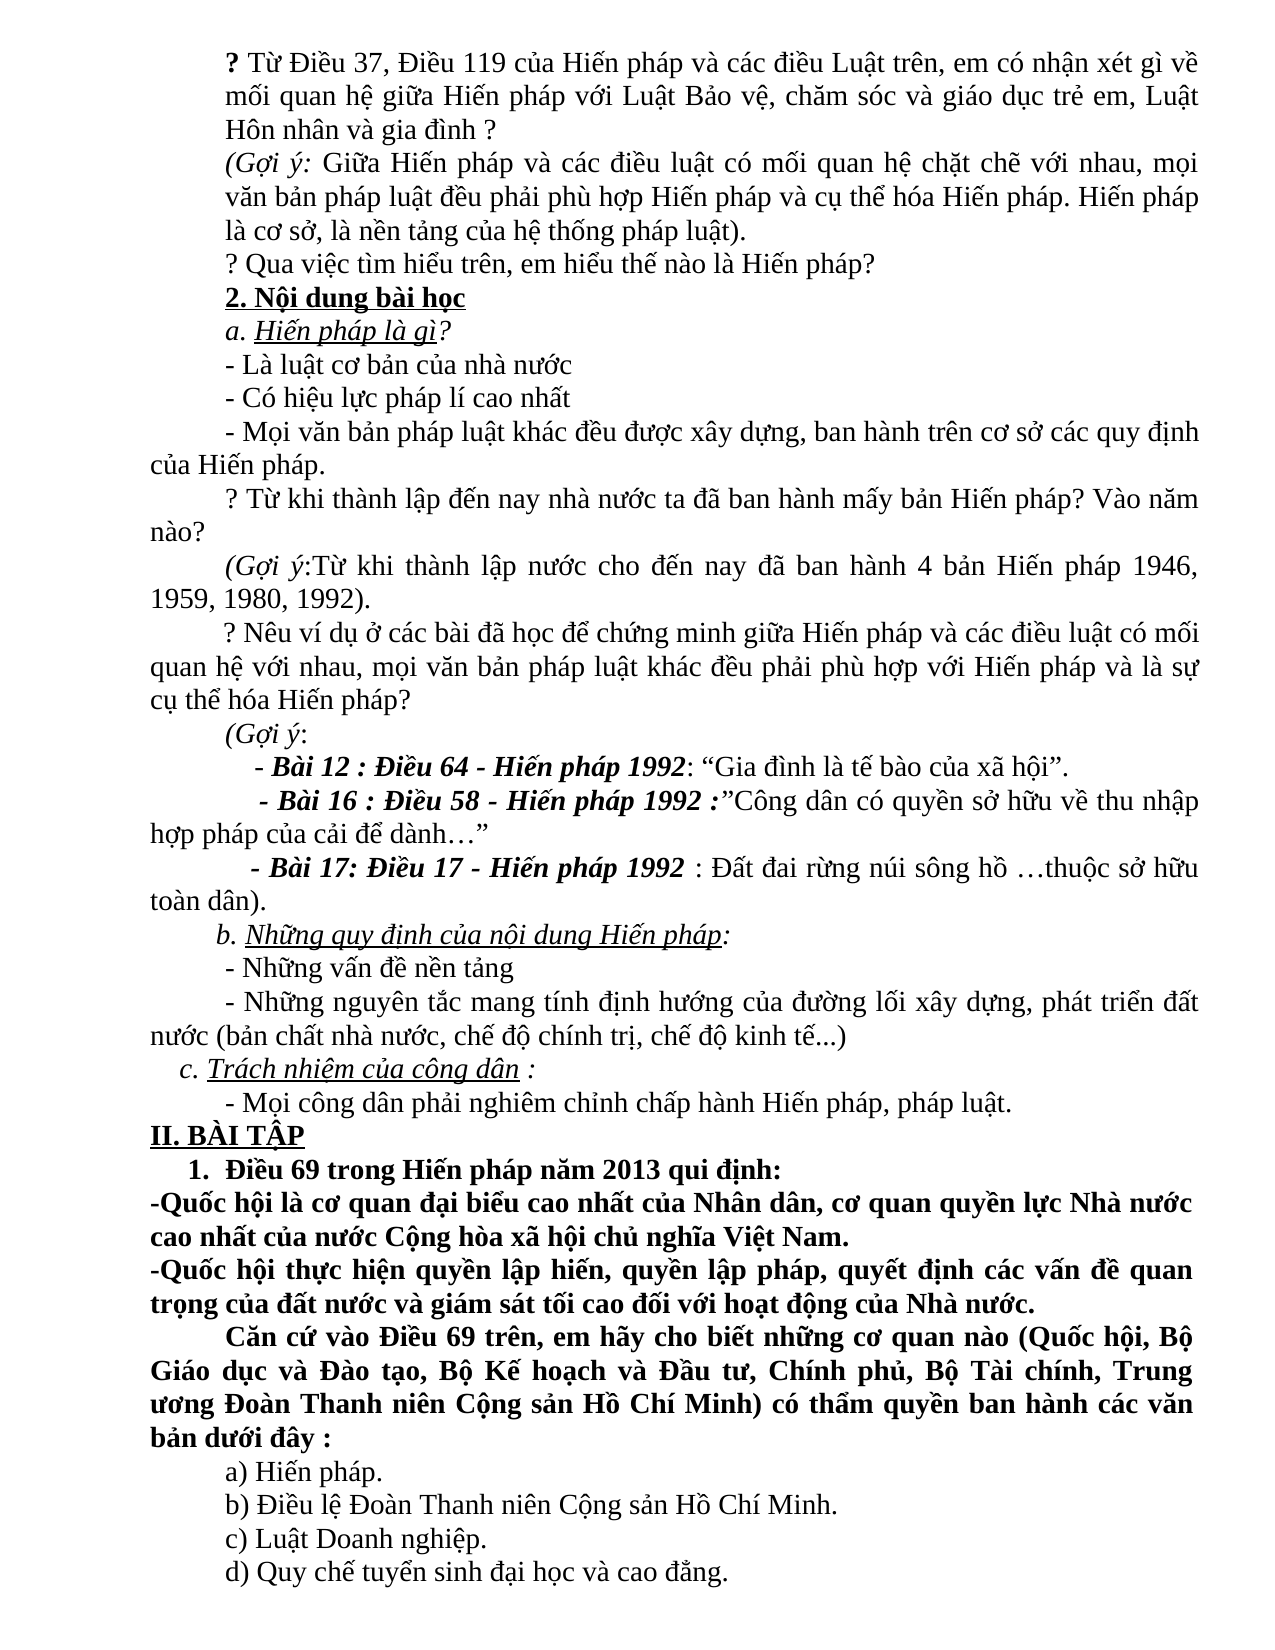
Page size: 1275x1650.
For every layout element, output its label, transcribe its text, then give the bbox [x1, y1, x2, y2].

text ? Từ Điều 37, Điều 119 của Hiến pháp và các điều Luật trên, em có nhận xét gì về mối quan hệ giữa Hiến pháp với Luật Bảo vệ, chăm sóc và giáo dục trẻ em, Luật Hôn nhân và gia đình ? [225, 45, 1200, 146]
text b) Điều lệ Đoàn Thanh niên Cộng sản Hồ Chí Minh. [225, 1487, 1195, 1521]
text 2. Nội dung bài học [150, 280, 1200, 313]
text - Mọi công dân phải nghiêm chỉnh chấp hành Hiến pháp, pháp luật. [150, 1085, 1200, 1118]
text b. Những quy định của nội dung Hiến pháp: [150, 917, 1200, 951]
list Điều 69 trong Hiến pháp năm 2013 qui định: [187, 1152, 1195, 1185]
text II. BÀI TẬP [150, 1118, 1200, 1152]
text - Có hiệu lực pháp lí cao nhất [150, 380, 1200, 414]
text (Gợi ý: Giữa Hiến pháp và các điều luật có mối quan hệ chặt chẽ với nhau, mọi văn bản pháp luật đều phải phù hợp Hiến pháp và cụ thể hóa Hiến pháp. Hiến pháp là cơ sở, là nền tảng của hệ thống pháp luật). [225, 146, 1200, 246]
list d) Quy chế tuyển sinh đại học và cao đẳng. [225, 1554, 1195, 1588]
text - Bài 12 : Điều 64 - Hiến pháp 1992: “Gia đình là tế bào của xã hội”. [150, 749, 1200, 783]
text - Mọi văn bản pháp luật khác đều được xây dựng, ban hành trên cơ sở các quy định của Hiến pháp. [150, 414, 1200, 481]
text - Bài 16 : Điều 58 - Hiến pháp 1992 :”Công dân có quyền sở hữu về thu nhập hợp pháp của cải để dành…” [150, 783, 1200, 850]
text - Những vấn đề nền tảng [150, 951, 1200, 984]
text - Những nguyên tắc mang tính định hướng của đường lối xây dựng, phát triển đất nước (bản chất nhà nước, chế độ chính trị, chế độ kinh tế...) [150, 984, 1200, 1051]
text c) Luật Doanh nghiệp. [225, 1521, 1195, 1554]
text ? Qua việc tìm hiểu trên, em hiểu thế nào là Hiến pháp? [225, 246, 1200, 280]
text Căn cứ vào Điều 69 trên, em hãy cho biết những cơ quan nào (Quốc hội, Bộ Giáo dục và Đào tạo, Bộ Kế hoạch và Đầu tư, Chính phủ, Bộ Tài chính, Trung ương Đoàn Thanh niên Cộng sản Hồ Chí Minh) có thẩm quyền ban hành các văn bản dưới đây : [150, 1319, 1195, 1454]
text a) Hiến pháp. [225, 1454, 1195, 1487]
text c. Trách nhiệm của công dân : [150, 1051, 1200, 1085]
text - Là luật cơ bản của nhà nước [150, 347, 1200, 380]
text -Quốc hội thực hiện quyền lập hiến, quyền lập pháp, quyết định các vấn đề quan trọng của đất nước và giám sát tối cao đối với hoạt động của Nhà nước. [150, 1252, 1195, 1319]
text - Bài 17: Điều 17 - Hiến pháp 1992 : Đất đai rừng núi sông hồ …thuộc sở hữu toàn dân). [150, 850, 1200, 917]
text a. Hiến pháp là gì? [150, 313, 1200, 347]
text (Gợi ý:Từ khi thành lập nước cho đến nay đã ban hành 4 bản Hiến pháp 1946, 1959, 1980, 1992). [150, 548, 1200, 615]
text (Gợi ý: [150, 716, 1200, 749]
text ? Nêu ví dụ ở các bài đã học để chứng minh giữa Hiến pháp và các điều luật có mối quan hệ với nhau, mọi văn bản pháp luật khác đều phải phù hợp với Hiến pháp và là sự cụ thể hóa Hiến pháp? [150, 615, 1200, 716]
text -Quốc hội là cơ quan đại biểu cao nhất của Nhân dân, cơ quan quyền lực Nhà nước cao nhất của nước Cộng hòa xã hội chủ nghĩa Việt Nam. [150, 1185, 1195, 1252]
text ? Từ khi thành lập đến nay nhà nước ta đã ban hành mấy bản Hiến pháp? Vào năm nào? [150, 481, 1200, 548]
